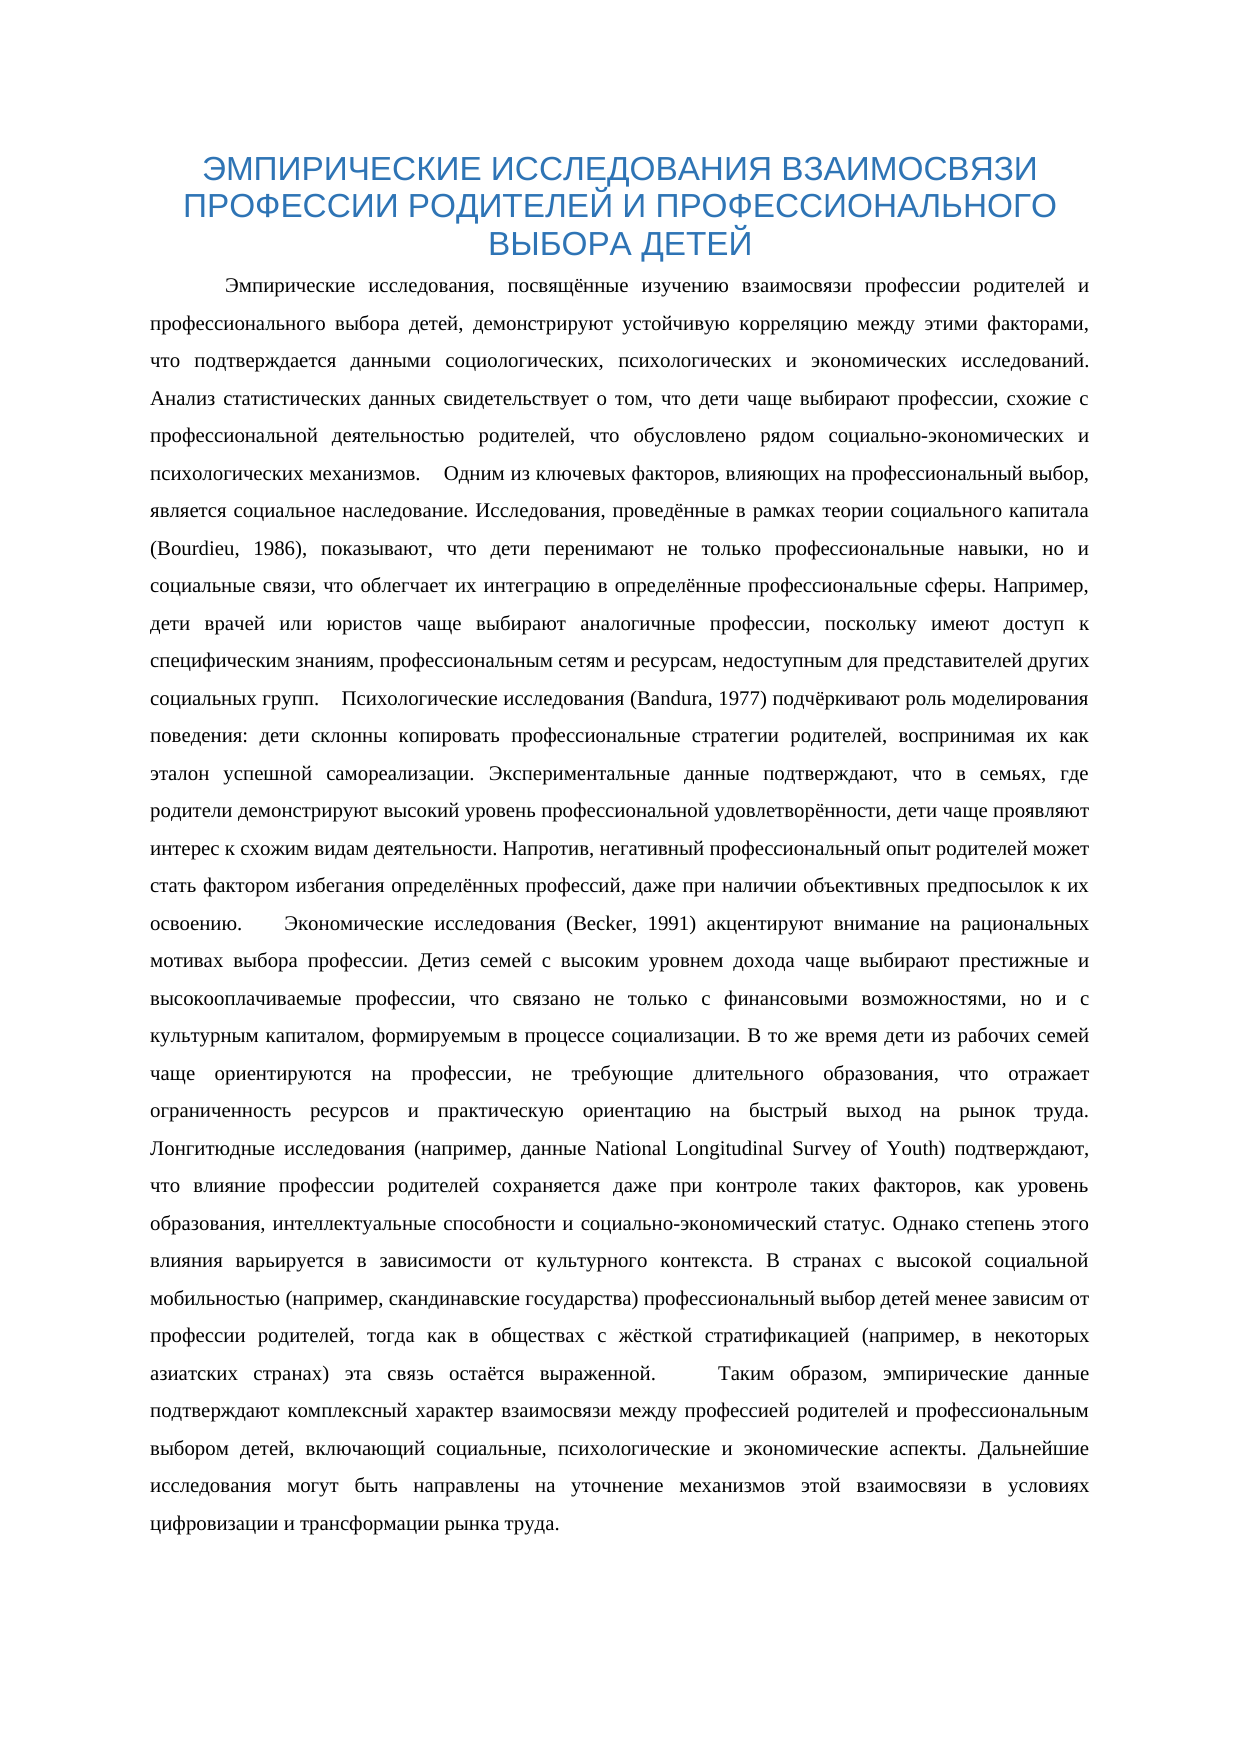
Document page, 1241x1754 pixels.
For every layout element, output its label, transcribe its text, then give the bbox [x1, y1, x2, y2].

subtitle ЭМПИРИЧЕСКИЕ ИССЛЕДОВАНИЯ ВЗАИМОСВЯЗИ ПРОФЕССИИ РОДИТЕЛЕЙ И ПРОФЕССИОНАЛЬНОГО ВЫБОРА ДЕТЕЙ [150, 150, 1090, 262]
text Эмпирические исследования, посвящённые изучению взаимосвязи профессии родителей и профессионального выбора детей, демонстрируют устойчивую корреляцию между этими факторами, что подтверждается данными социологических, психологических и экономических исследований. Анализ статистических данных свидетельствует о том, что дети чаще выбирают профессии, схожие с профессиональной деятельностью родителей, что обусловлено рядом социально-экономических и психологических механизмов. Одним из ключевых факторов, влияющих на профессиональный выбор, является социальное наследование. Исследования, проведённые в рамках теории социального капитала (Bourdieu, 1986), показывают, что дети перенимают не только профессиональные навыки, но и социальные связи, что облегчает их интеграцию в определённые профессиональные сферы. Например, дети врачей или юристов чаще выбирают аналогичные профессии, поскольку имеют доступ к специфическим знаниям, профессиональным сетям и ресурсам, недоступным для представителей других социальных групп. Психологические исследования (Bandura, 1977) подчёркивают роль моделирования поведения: дети склонны копировать профессиональные стратегии родителей, воспринимая их как эталон успешной самореализации. Экспериментальные данные подтверждают, что в семьях, где родители демонстрируют высокий уровень профессиональной удовлетворённости, дети чаще проявляют интерес к схожим видам деятельности. Напротив, негативный профессиональный опыт родителей может стать фактором избегания определённых профессий, даже при наличии объективных предпосылок к их освоению. Экономические исследования (Becker, 1991) акцентируют внимание на рациональных мотивах выбора профессии. Детиз семей с высоким уровнем дохода чаще выбирают престижные и высокооплачиваемые профессии, что связано не только с финансовыми возможностями, но и с культурным капиталом, формируемым в процессе социализации. В то же время дети из рабочих семей чаще ориентируются на профессии, не требующие длительного образования, что отражает ограниченность ресурсов и практическую ориентацию на быстрый выход на рынок труда. Лонгитюдные исследования (например, данные National Longitudinal Survey of Youth) подтверждают, что влияние профессии родителей сохраняется даже при контроле таких факторов, как уровень образования, интеллектуальные способности и социально-экономический статус. Однако степень этого влияния варьируется в зависимости от культурного контекста. В странах с высокой социальной мобильностью (например, скандинавские государства) профессиональный выбор детей менее зависим от профессии родителей, тогда как в обществах с жёсткой стратификацией (например, в некоторых азиатских странах) эта связь остаётся выраженной. Таким образом, эмпирические данные подтверждают комплексный характер взаимосвязи между профессией родителей и профессиональным выбором детей, включающий социальные, психологические и экономические аспекты. Дальнейшие исследования могут быть направлены на уточнение механизмов этой взаимосвязи в условиях цифровизации и трансформации рынка труда. [150, 262, 1090, 1537]
